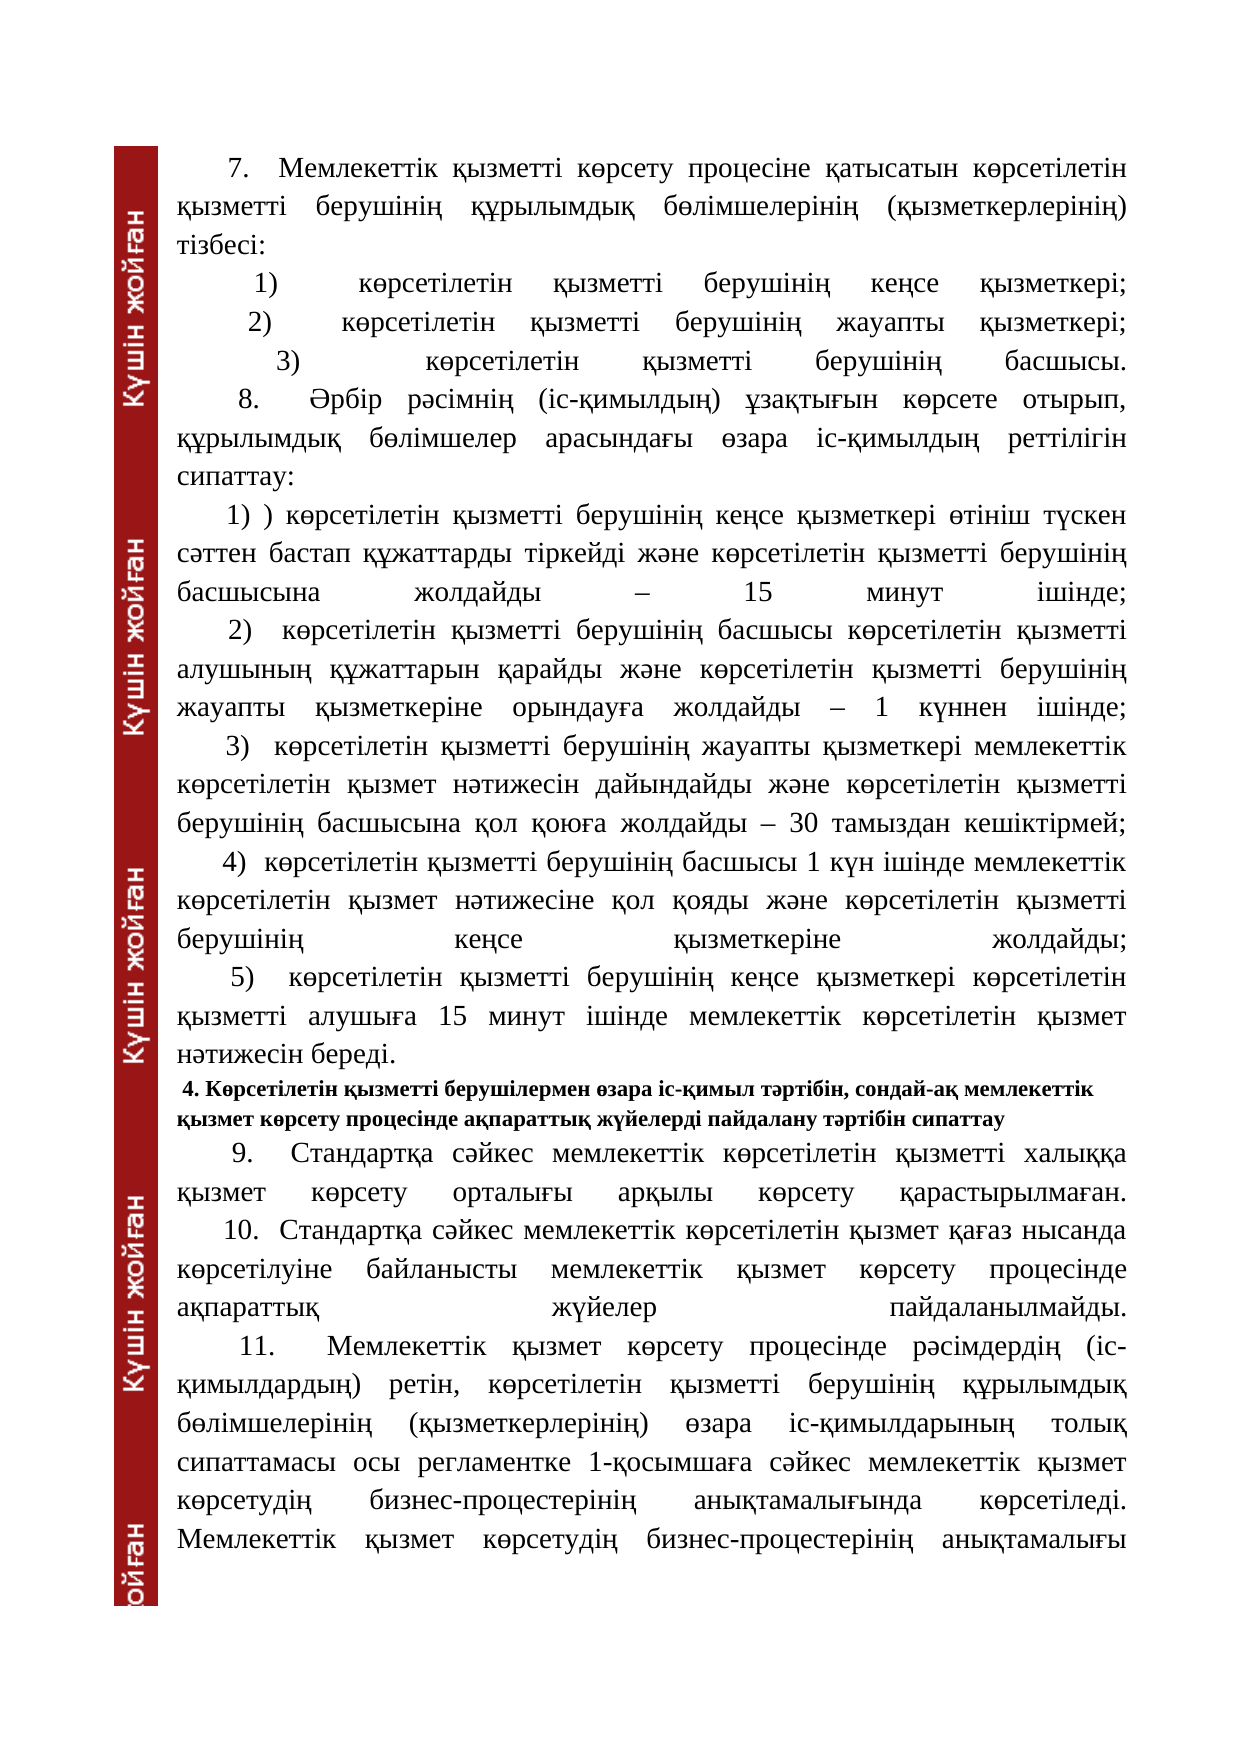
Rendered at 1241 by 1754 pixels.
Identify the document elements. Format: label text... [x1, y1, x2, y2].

picture [114, 1554, 158, 1606]
text 4. Көрсетілетін қызметті берушілермен өзара іс-қимыл тәртібін, сондай-ақ мемлекеттік қызмет көрсету процесінде ақпараттық жүйелерді пайдалану тәртібін сипаттау [112, 1075, 1128, 1132]
picture [114, 1070, 158, 1075]
text 7. Мемлекеттік қызметті көрсету процесіне қатысатын көрсетілетін қызметті берушінің құрылымдық бөлімшелерінің (қызметкерлерінің) тізбесі: 1) көрсетілетін қызметті берушінің кеңсе қызметкері; 2) көрсетілетін қызметті берушінің жауапты қызметкері; 3) көрсетілетін қызметті берушінің басшысы. 8. Әрбір рәсімнің (іс-қимылдың) ұзақтығын көрсете отырып, құрылымдық бөлімшелер арасындағы өзара іс-қимылдың реттілігін сипаттау: 1) ) көрсетілетін қызметті берушінің кеңсе қызметкері өтініш түскен сәттен бастап құжаттарды тіркейді және көрсетілетін қызметті берушінің басшысына жолдайды – 15 минут ішінде; 2) көрсетілетін қызметті берушінің басшысы көрсетілетін қызметті алушының құжаттарын қарайды және көрсетілетін қызметті берушінің жауапты қызметкеріне орындауға жолдайды – 1 күннен ішінде; 3) көрсетілетін қызметті берушінің жауапты қызметкері мемлекеттік көрсетілетін қызмет нәтижесін дайындайды және көрсетілетін қызметті берушінің басшысына қол қоюға жолдайды – 30 тамыздан кешіктірмей; 4) көрсетілетін қызметті берушінің басшысы 1 күн ішінде мемлекеттік көрсетілетін қызмет нәтижесіне қол қояды және көрсетілетін қызметті берушінің кеңсе қызметкеріне жолдайды; 5) көрсетілетін қызметті берушінің кеңсе қызметкері көрсетілетін қызметті алушыға 15 минут ішінде мемлекеттік көрсетілетін қызмет нәтижесін береді. [112, 150, 1128, 1070]
picture [114, 146, 158, 150]
